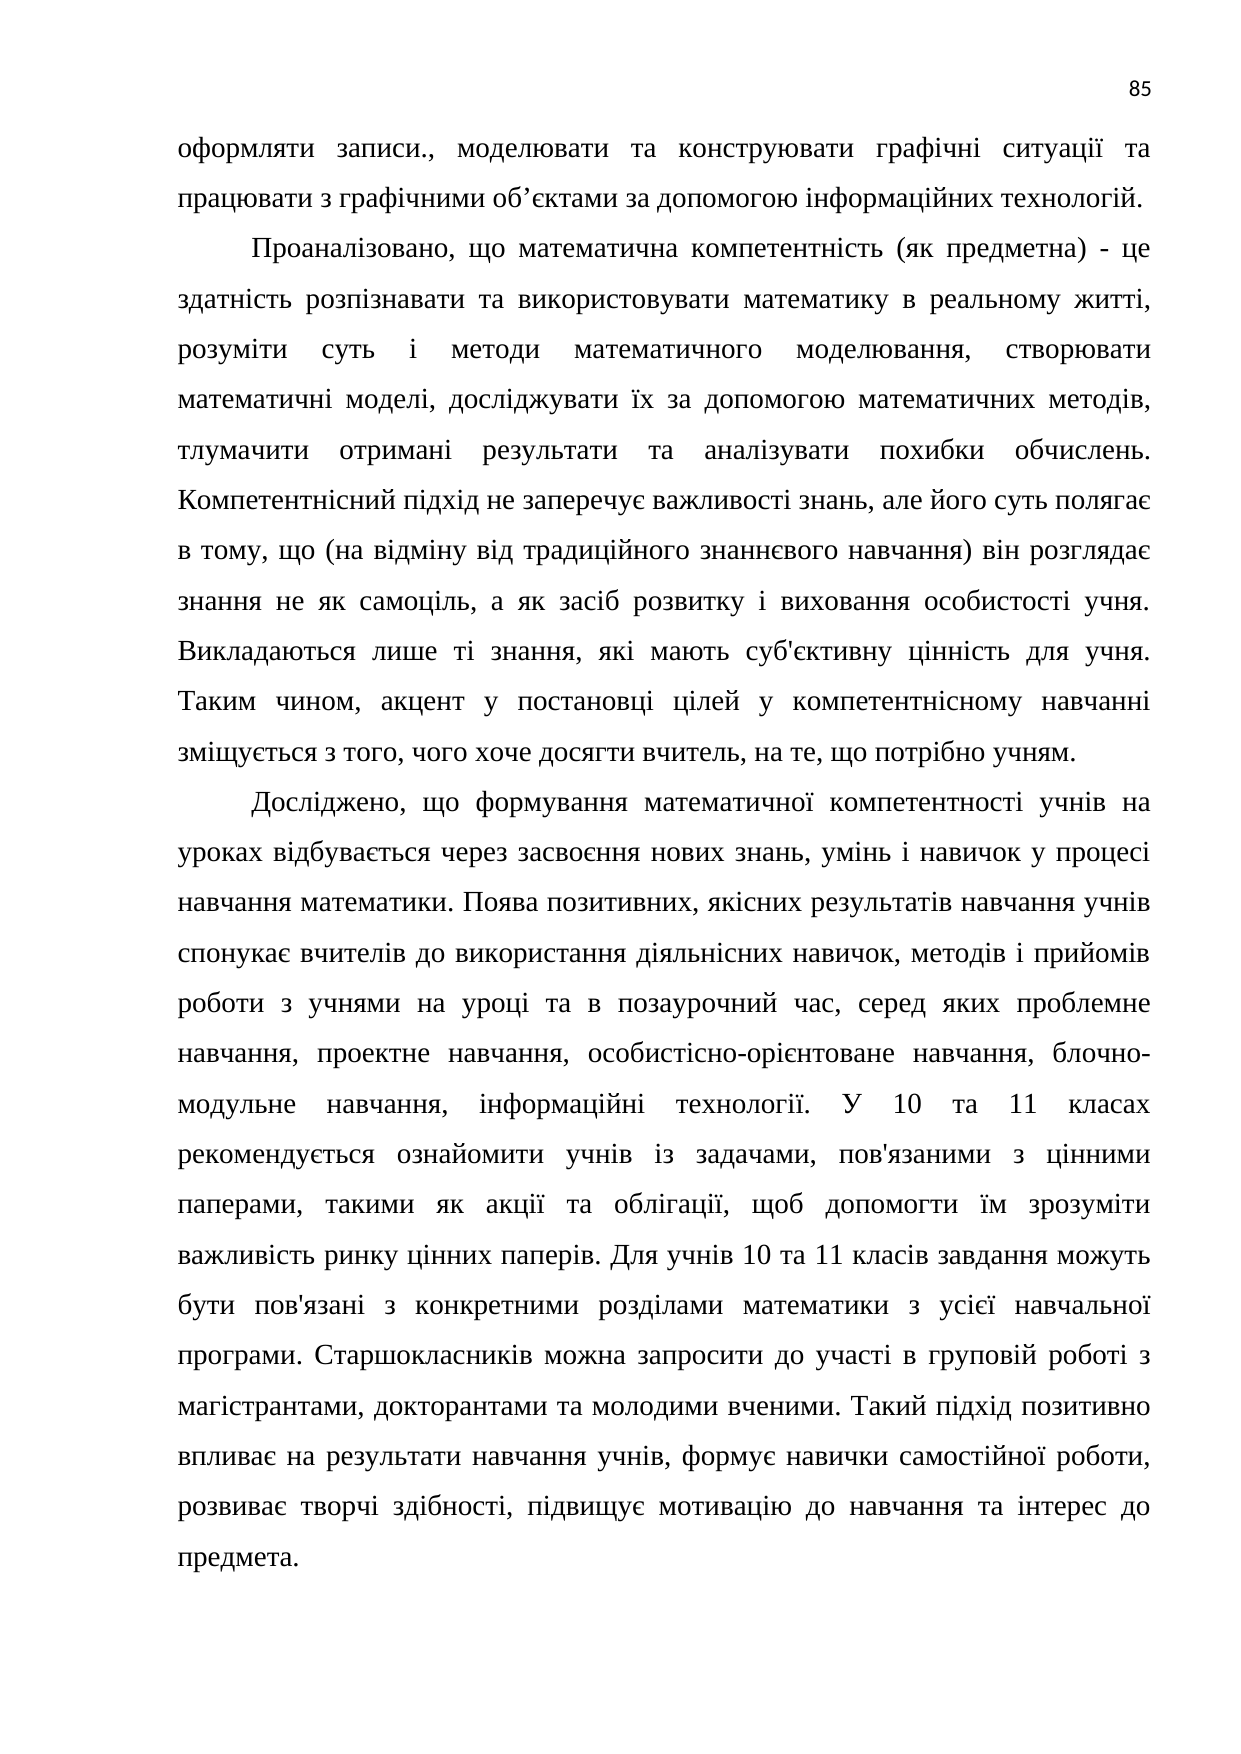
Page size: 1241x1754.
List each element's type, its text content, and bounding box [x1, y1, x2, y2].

text Досліджено, що формування математичної компетентності учнів на уроках відбувається через засвоєння нових знань, умінь і навичок у процесі навчання математики. Поява позитивних, якісних результатів навчання учнів спонукає вчителів до використання діяльнісних навичок, методів і прийомів роботи з учнями на уроці та в позаурочний час, серед яких проблемне навчання, проектне навчання, особистісно-орієнтоване навчання, блочно-модульне навчання, інформаційні технології. У 10 та 11 класах рекомендується ознайомити учнів із задачами, пов'язаними з цінними паперами, такими як акції та облігації, щоб допомогти їм зрозуміти важливість ринку цінних паперів. Для учнів 10 та 11 класів завдання можуть бути пов'язані з конкретними розділами математики з усієї навчальної програми. Старшокласників можна запросити до участі в груповій роботі з магістрантами, докторантами та молодими вченими. Такий підхід позитивно впливає на результати навчання учнів, формує навички самостійної роботи, розвиває творчі здібності, підвищує мотивацію до навчання та інтерес до предмета. [177, 784, 1152, 1572]
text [177, 130, 1152, 214]
text Проаналізовано, що математична компетентність (як предметна) - це здатність розпізнавати та використовувати математику в реальному житті, розуміти суть і методи математичного моделювання, створювати математичні моделі, досліджувати їх за допомогою математичних методів, тлумачити отримані результати та аналізувати похибки обчислень. Компетентнісний підхід не заперечує важливості знань, але його суть полягає в тому, що (на відміну від традиційного знаннєвого навчання) він розглядає знання не як самоціль, а як засіб розвитку і виховання особистості учня. Викладаються лише ті знання, які мають суб'єктивну цінність для учня. Таким чином, акцент у постановці цілей у компетентнісному навчанні зміщується з того, чого хоче досягти вчитель, на те, що потрібно учням. [177, 231, 1152, 767]
